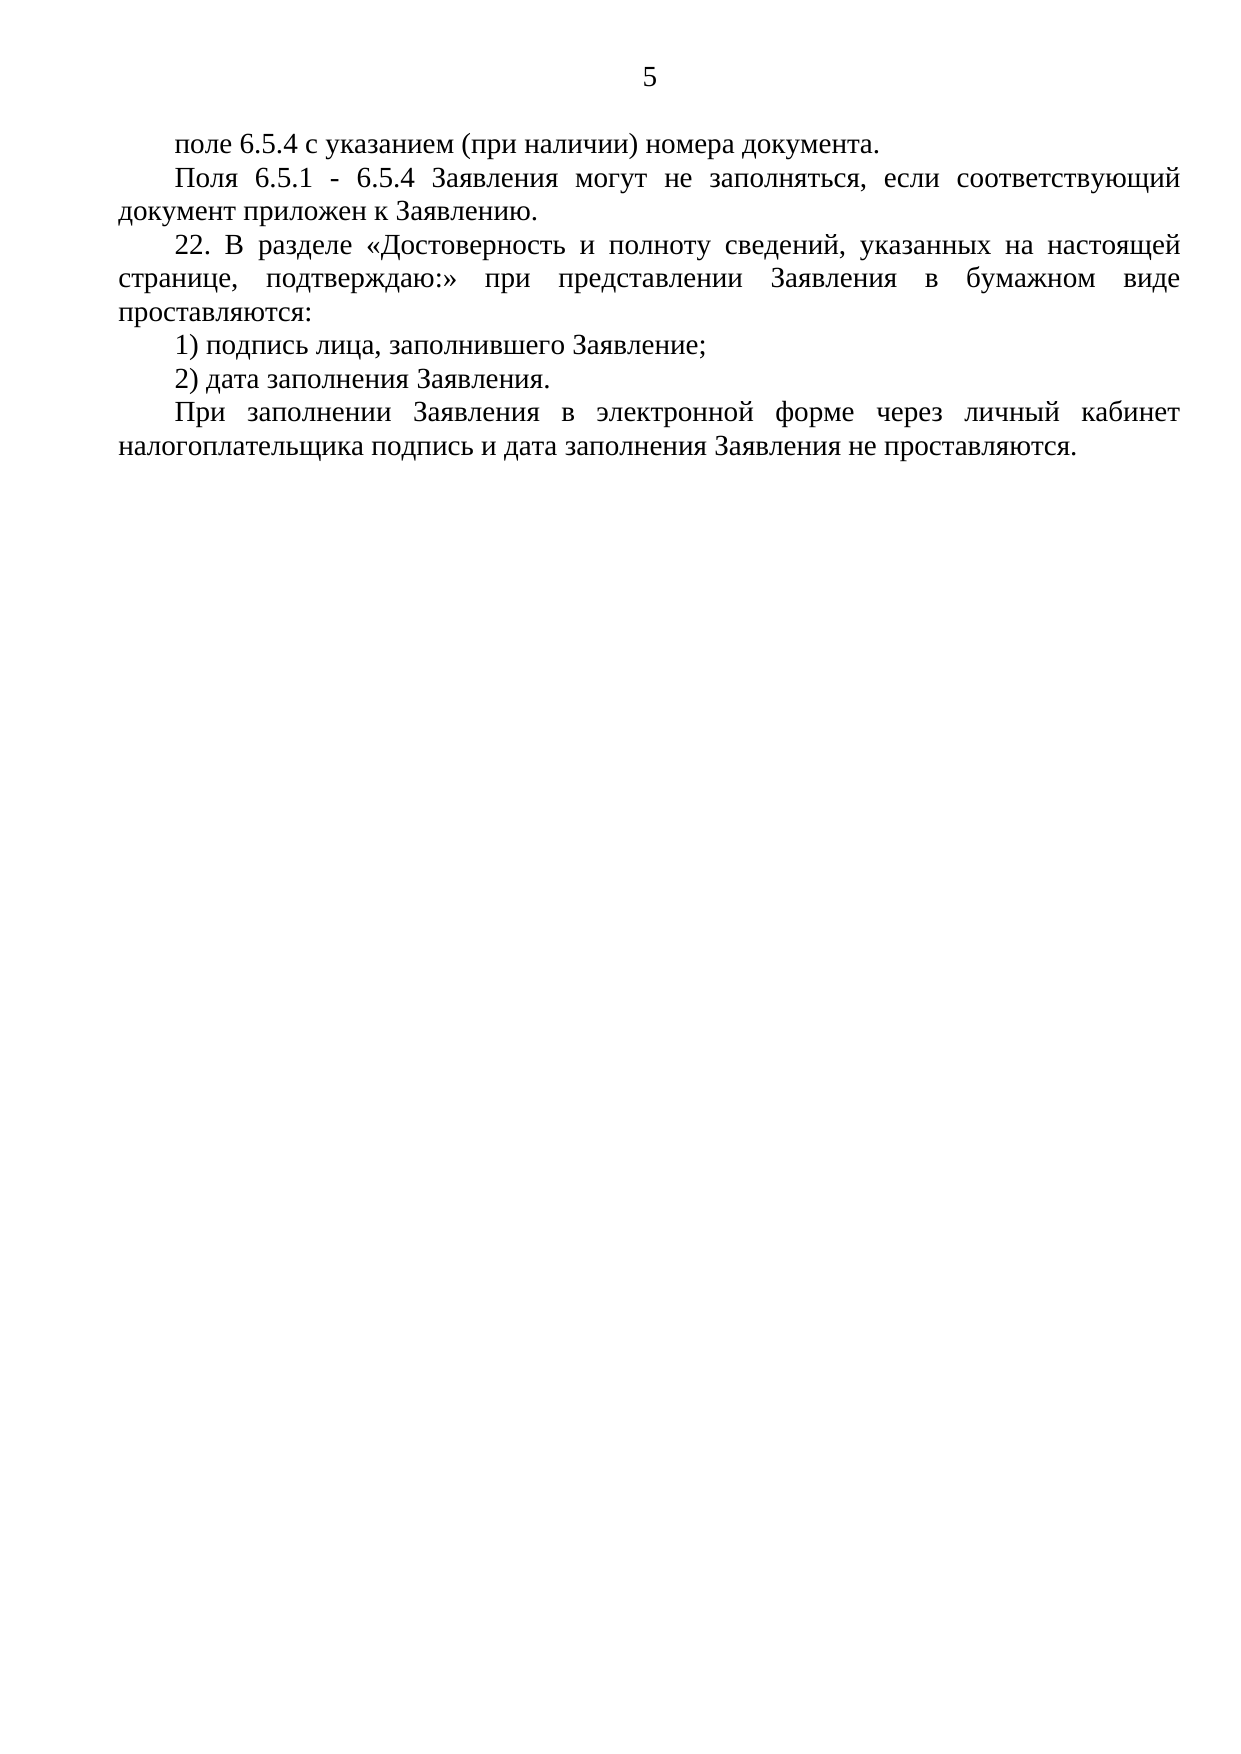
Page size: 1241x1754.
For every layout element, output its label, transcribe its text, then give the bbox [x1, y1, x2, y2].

text При заполнении Заявления в электронной форме через личный кабинет налогоплательщика подпись и дата заполнения Заявления не проставляются. [118, 394, 1181, 462]
text поле 6.5.4 с указанием (при наличии) номера документа. [118, 126, 1181, 160]
text 2) дата заполнения Заявления. [118, 361, 1181, 394]
text 1) подпись лица, заполнившего Заявление; [118, 327, 1181, 361]
text Поля 6.5.1 - 6.5.4 Заявления могут не заполняться, если соответствующий документ приложен к Заявлению. [118, 160, 1181, 227]
text 22. В разделе «Достоверность и полноту сведений, указанных на настоящей странице, подтверждаю:» при представлении Заявления в бумажном виде проставляются: [118, 227, 1181, 327]
